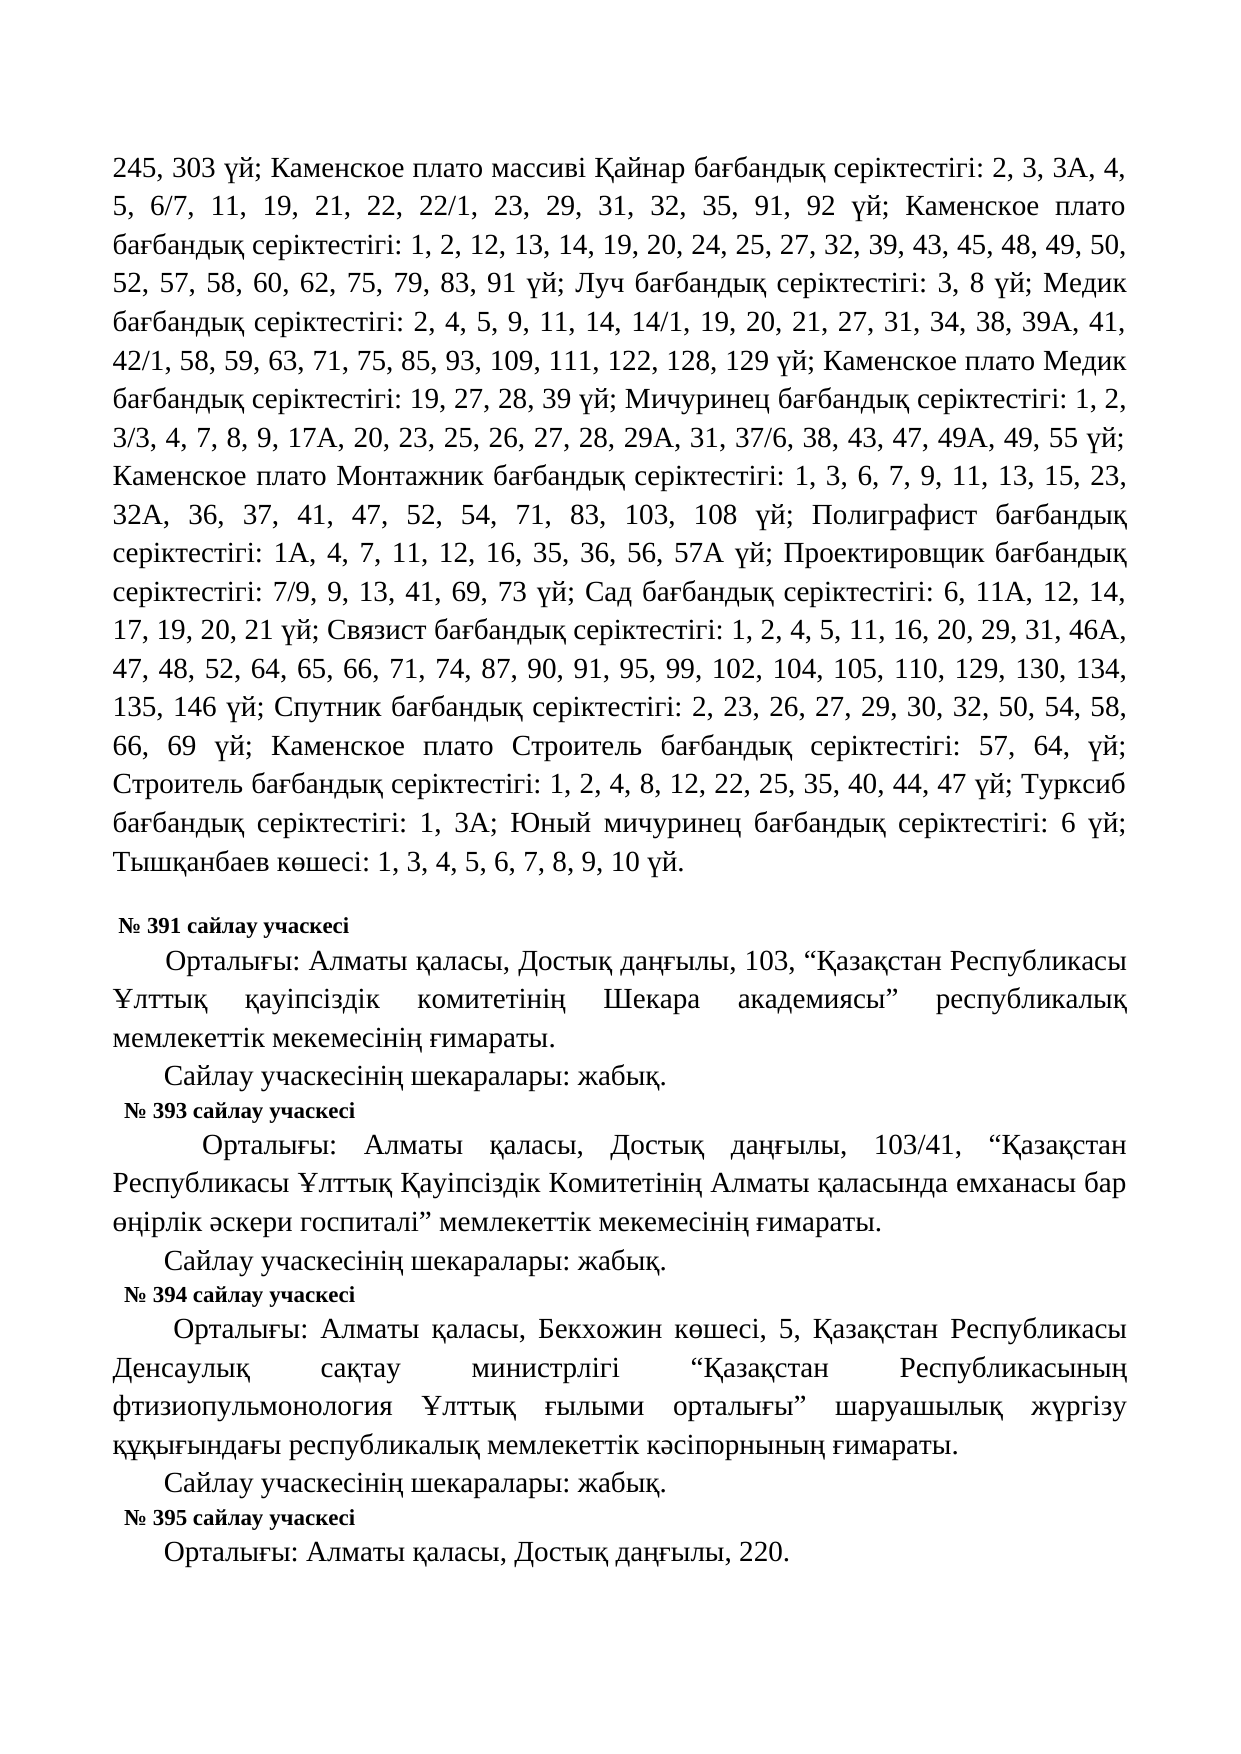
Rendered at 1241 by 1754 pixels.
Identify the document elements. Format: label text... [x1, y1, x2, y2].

text Орталығы: Алматы қаласы, Достық даңғылы, 103/41, “Қазақстан Республикасы Ұлттық Қауіпсіздік Комитетінің Алматы қаласында емханасы бар өңірлік әскери госпиталі” мемлекеттік мекемесінің ғимараты. [112, 1127, 1128, 1238]
text № 394 сайлау учаскесі [112, 1281, 1128, 1308]
text Сайлау учаскесінің шекаралары: жабық. [112, 1466, 1128, 1499]
text Сайлау учаскесінің шекаралары: жабық. [112, 1243, 1128, 1276]
text Орталығы: Алматы қаласы, Достық даңғылы, 103, “Қазақстан Республикасы Ұлттық қауіпсіздік комитетінің Шекара aкадемиясы” республикалық мемлекеттік мекемесінің ғимараты. [112, 943, 1128, 1053]
text Орталығы: Алматы қаласы, Бекхожин көшесі, 5, Қазақстан Республикасы Денсаулық сақтау министрлігі “Қазақстан Республикасының фтизиопульмонология Ұлттық ғылыми орталығы” шаруашылық жүргізу құқығындағы республикалық мемлекеттік кәсіпорнының ғимараты. [112, 1311, 1128, 1461]
text № 391 сайлау учаскесі [112, 912, 1128, 939]
text Сайлау учаскесінің шекаралары: жабық. [112, 1058, 1128, 1092]
text № 393 сайлау учаскесі [112, 1097, 1128, 1123]
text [112, 150, 1128, 877]
text Орталығы: Алматы қаласы, Достық даңғылы, 220. [112, 1534, 1128, 1568]
text № 395 сайлау учаскесі [112, 1504, 1128, 1531]
